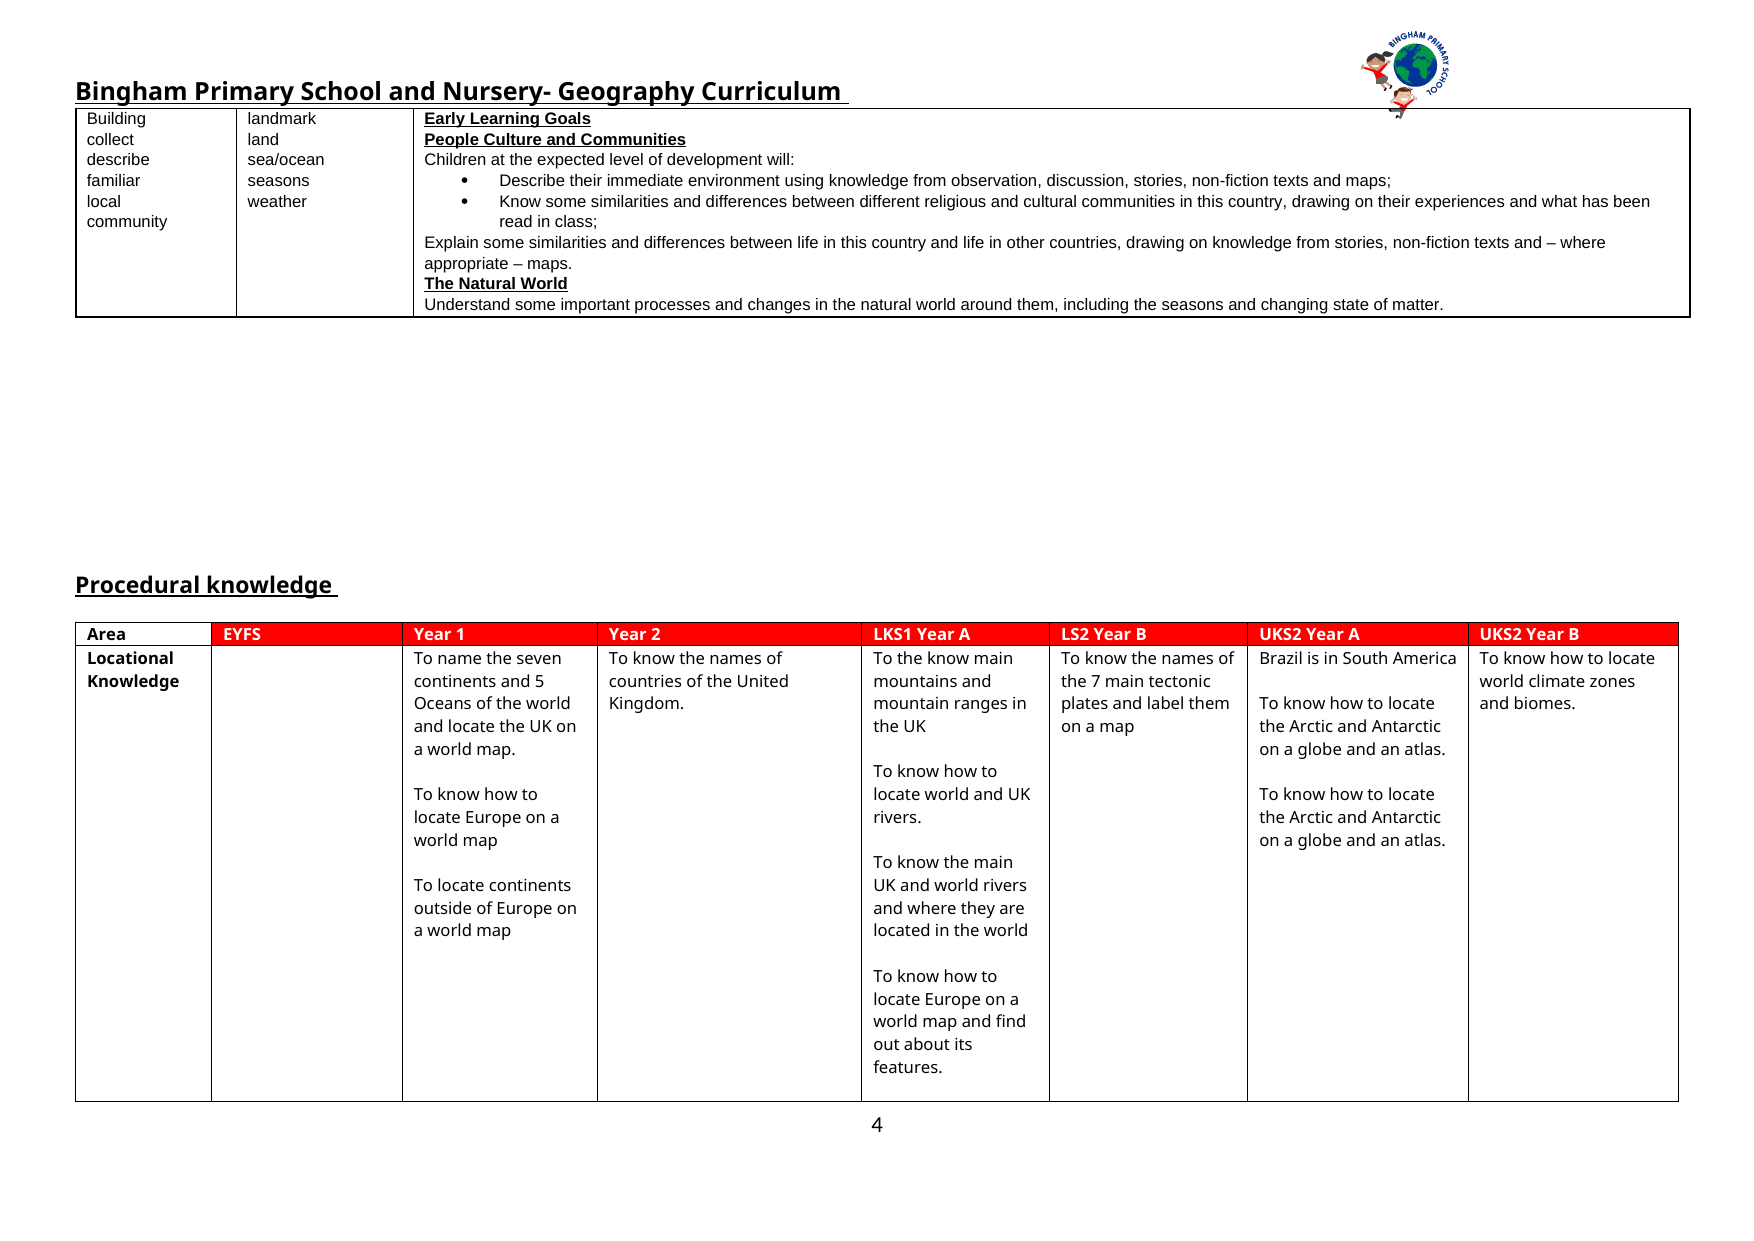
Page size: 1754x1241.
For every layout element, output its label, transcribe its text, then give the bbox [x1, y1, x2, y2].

picture [1361, 31, 1449, 108]
table_header LS2 Year B [1050, 623, 1247, 645]
table_header UKS2 Year B [1469, 623, 1678, 645]
table_header EYFS [212, 623, 402, 645]
table_cell To know how to locate world climate zones and biomes. [1469, 646, 1678, 1101]
table_cell [212, 646, 402, 1101]
table_cell To know the names of the 7 main tectonic plates and label them on a map [1050, 646, 1247, 1101]
table_header UKS2 Year A [1248, 623, 1468, 645]
table_header Area [76, 623, 211, 645]
table_cell country island map mapping road building landmark land sea/ocean seasons weather [237, 109, 413, 316]
table_header Year 1 [403, 623, 597, 645]
table_header Year 2 [598, 623, 861, 645]
table_cell Map Plan Place Town City Countryside Building collect describe familiar local community [77, 109, 236, 316]
table_cell Locational Knowledge [76, 646, 211, 1101]
table_cell To know the names of countries of the United Kingdom. [598, 646, 861, 1101]
table_header LKS1 Year A [862, 623, 1049, 645]
list Procedural knowledge [75, 569, 1679, 600]
